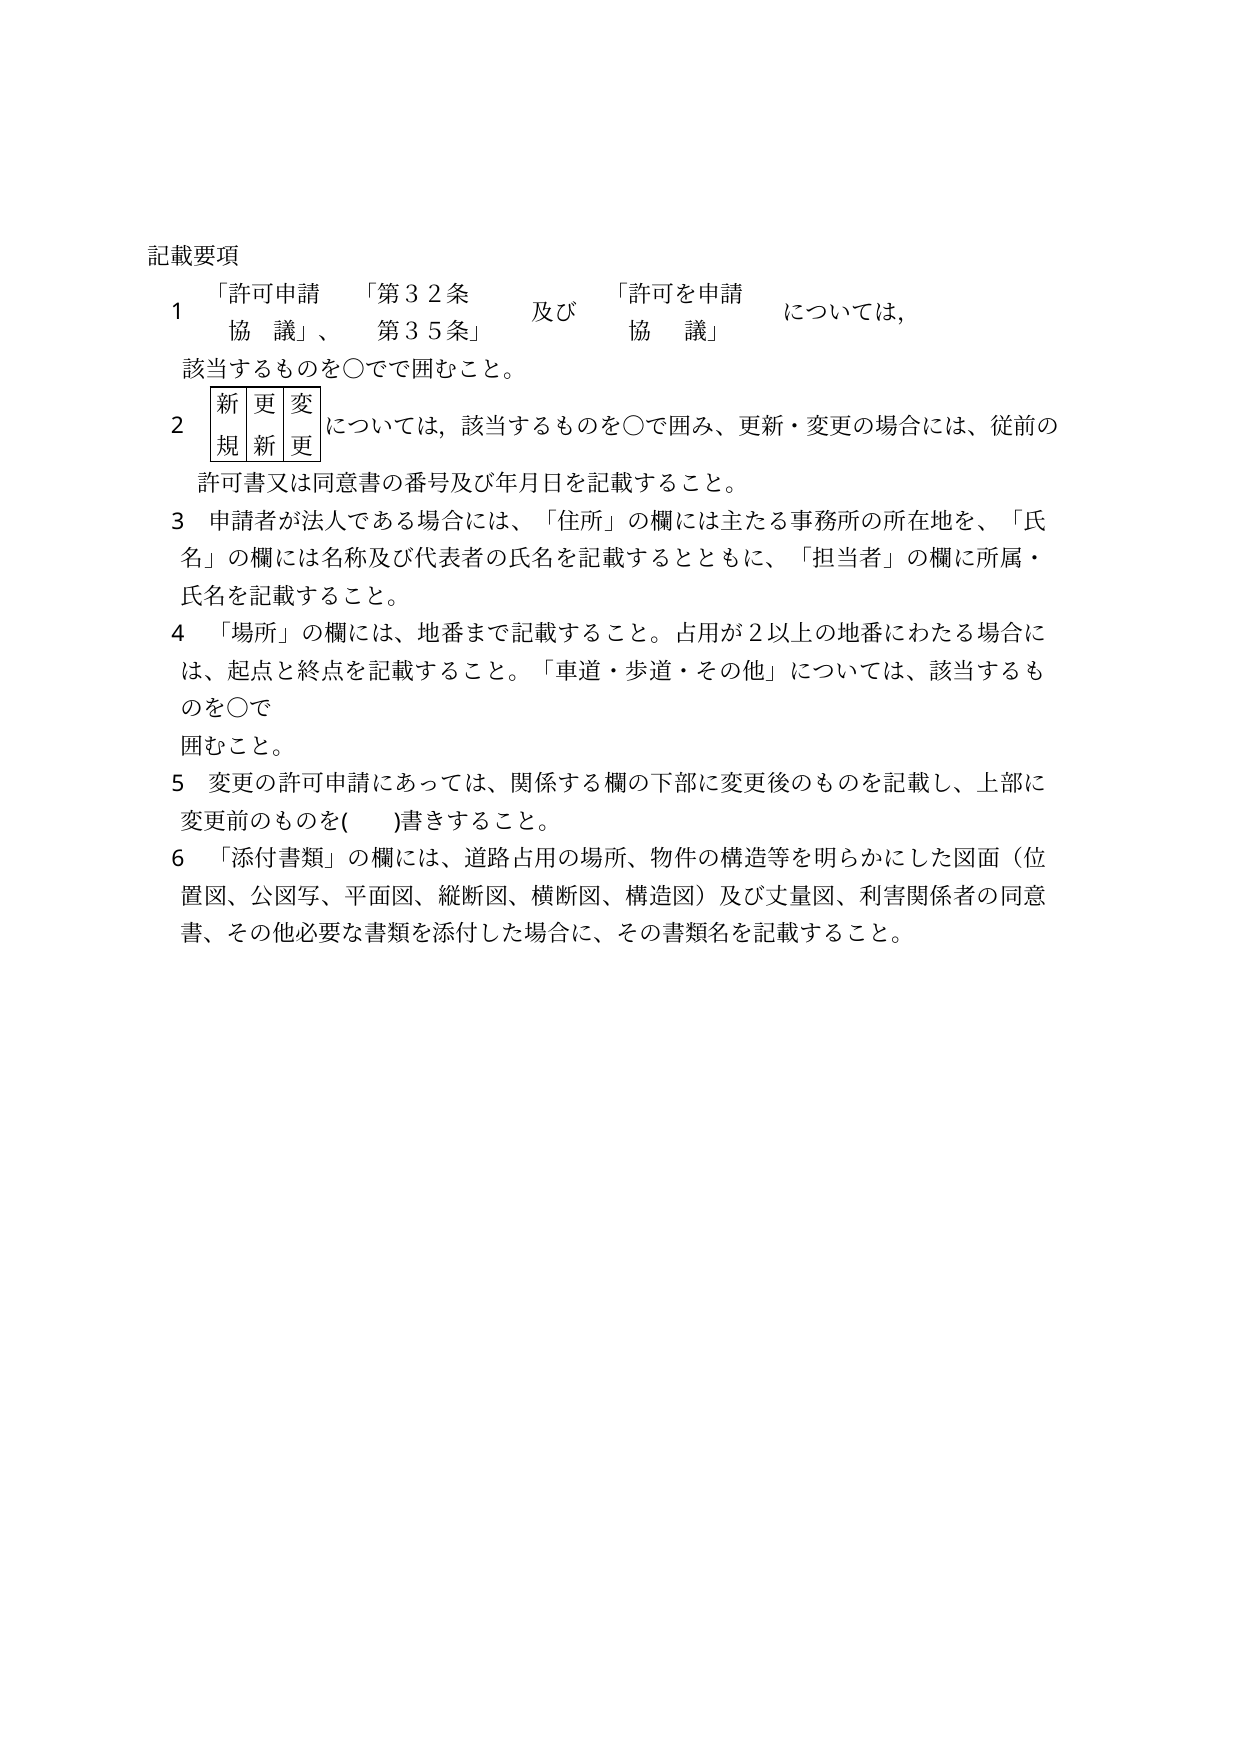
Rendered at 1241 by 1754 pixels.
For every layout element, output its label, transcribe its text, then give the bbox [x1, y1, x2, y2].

text 記載要項 [148, 235, 1092, 273]
table_header 及び [532, 273, 605, 349]
table_header 「第３２条 第３５条」 [354, 273, 532, 349]
text 5 変更の許可申請にあっては、関係する欄の下部に変更後のものを記載し、上部に変更前のものを( )書きすること。 [148, 763, 1048, 838]
text 3 申請者が法人である場合には、「住所」の欄には主たる事務所の所在地を、「氏名」の欄には名称及び代表者の氏名を記載するとともに、「担当者」の欄に所属・氏名を記載すること。 [148, 501, 1048, 613]
text 4 「場所」の欄には、地番まで記載すること。占用が２以上の地番にわたる場合には、起点と終点を記載すること。「車道・歩道・その他」については、該当するものを○で [148, 613, 1048, 726]
table_header については， [783, 273, 1167, 349]
table_cell 更新 [247, 388, 283, 461]
table_cell 変更 [284, 388, 320, 461]
table_cell 2 [148, 386, 210, 461]
table_cell については，該当するものを○で囲み、更新・変更の場合には、従前の [321, 386, 1167, 461]
table_header 「許可を申請 協議」 [605, 273, 783, 349]
table_cell 許可書又は同意書の番号及び年月日を記載すること。 [148, 461, 1167, 501]
text 囲むこと。 [181, 726, 1048, 763]
table_cell 新規 [211, 388, 246, 461]
text 6 「添付書類」の欄には、道路占用の場所、物件の構造等を明らかにした図面（位置図、公図写、平面図、縦断図、横断図、構造図）及び丈量図、利害関係者の同意書、その他必要な書類を添付した場合に、その書類名を記載すること。 [148, 838, 1048, 951]
table_header 「許可申請 協議」、 [205, 273, 354, 349]
table_header 1 [148, 273, 205, 349]
table_cell 該当するものを○でで囲むこと。 [148, 349, 1167, 386]
